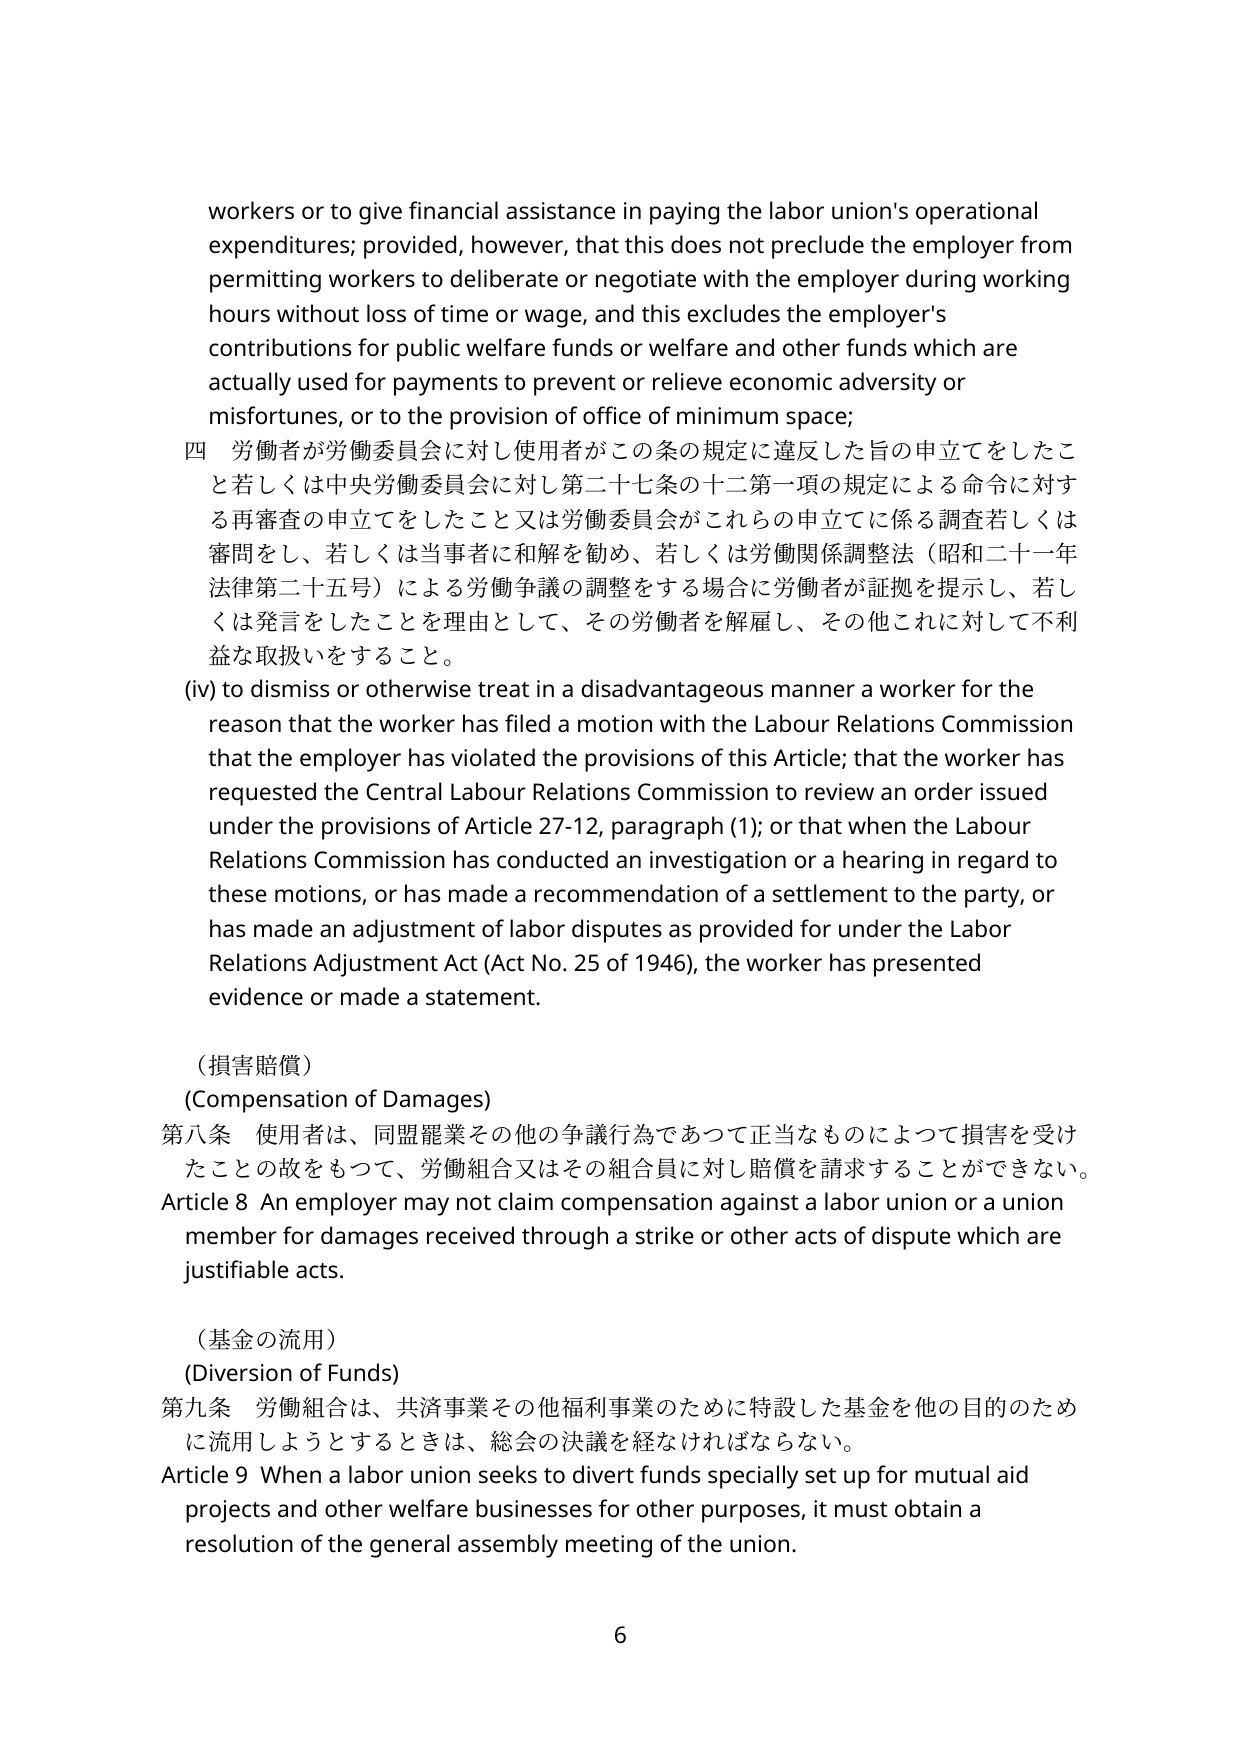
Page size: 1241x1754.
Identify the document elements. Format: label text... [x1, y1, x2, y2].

text （基金の流用） [184, 1321, 1079, 1355]
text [184, 194, 1079, 433]
text Article 9 When a labor union seeks to divert funds specially set up for mutual aid projects and other welfare businesses for other purposes, it must obtain a resolution of the general assembly meeting of the union. [161, 1458, 1079, 1560]
text (Diversion of Funds) [184, 1355, 1079, 1389]
text 第八条 使用者は、同盟罷業その他の争議行為であつて正当なものによつて損害を受けたことの故をもつて、労働組合又はその組合員に対し賠償を請求することができない。 [161, 1116, 1079, 1184]
text (iv) to dismiss or otherwise treat in a disadvantageous manner a worker for the reason that the worker has filed a motion with the Labour Relations Commission that the employer has violated the provisions of this Article; that the worker has requested the Central Labour Relations Commission to review an order issued under the provisions of Article 27-12, paragraph (1); or that when the Labour Relations Commission has conducted an investigation or a hearing in regard to these motions, or has made a recommendation of a settlement to the party, or has made an adjustment of labor disputes as provided for under the Labor Relations Adjustment Act (Act No. 25 of 1946), the worker has presented evidence or made a statement. [184, 672, 1079, 1014]
text （損害賠償） [184, 1048, 1079, 1082]
text (Compensation of Damages) [184, 1082, 1079, 1116]
text 四 労働者が労働委員会に対し使用者がこの条の規定に違反した旨の申立てをしたこと若しくは中央労働委員会に対し第二十七条の十二第一項の規定による命令に対する再審査の申立てをしたこと又は労働委員会がこれらの申立てに係る調査若しくは審問をし、若しくは当事者に和解を勧め、若しくは労働関係調整法（昭和二十一年法律第二十五号）による労働争議の調整をする場合に労働者が証拠を提示し、若しくは発言をしたことを理由として、その労働者を解雇し、その他これに対して不利益な取扱いをすること。 [184, 433, 1079, 672]
text Article 8 An employer may not claim compensation against a labor union or a union member for damages received through a strike or other acts of dispute which are justifiable acts. [161, 1184, 1079, 1287]
text 第九条 労働組合は、共済事業その他福利事業のために特設した基金を他の目的のために流用しようとするときは、総会の決議を経なければならない。 [161, 1389, 1079, 1458]
